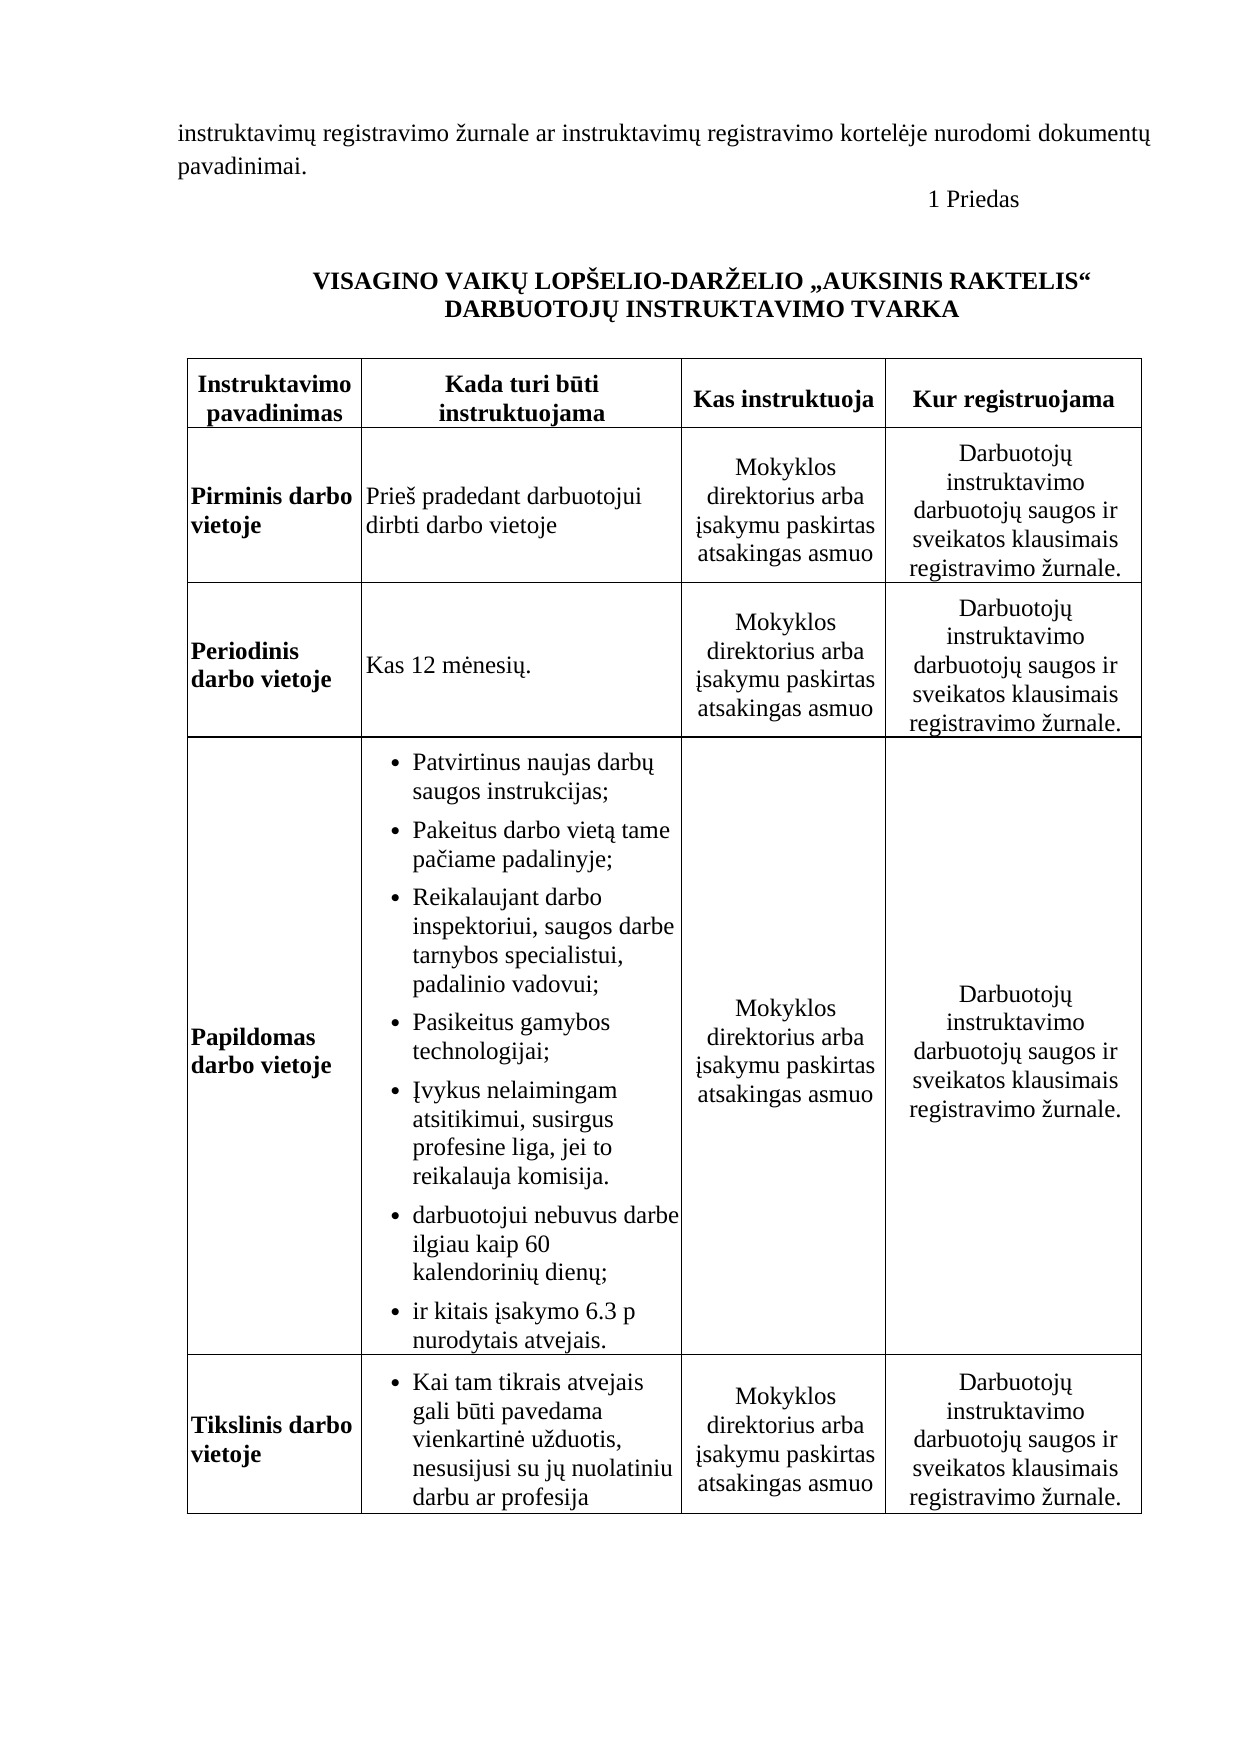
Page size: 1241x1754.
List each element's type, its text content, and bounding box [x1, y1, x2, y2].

table_cell Pirminis darbo vietoje [188, 428, 361, 582]
table_header Kada turi būti instruktuojama [362, 359, 681, 427]
table_cell Kai tam tikrais atvejais gali būti pavedama vienkartinė užduotis, nesusijusi su jų nuolatiniu darbu ar profesija [362, 1355, 681, 1513]
table_cell Periodinis darbo vietoje [188, 583, 361, 736]
table_cell Darbuotojų instruktavimo darbuotojų saugos ir sveikatos klausimais registravimo žurnale. [886, 583, 1141, 736]
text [177, 118, 1152, 180]
table_cell Darbuotojų instruktavimo darbuotojų saugos ir sveikatos klausimais registravimo žurnale. [886, 738, 1141, 1354]
table_header Kas instruktuoja [682, 359, 885, 427]
text VISAGINO VAIKŲ LOPŠELIO-DARŽELIO „AUKSINIS RAKTELIS“ [177, 266, 1152, 294]
table_cell Mokyklos direktorius arba įsakymu paskirtas atsakingas asmuo [682, 1355, 885, 1513]
table_cell Mokyklos direktorius arba įsakymu paskirtas atsakingas asmuo [682, 583, 885, 736]
table_cell Mokyklos direktorius arba įsakymu paskirtas atsakingas asmuo [682, 428, 885, 582]
table_header Instruktavimo pavadinimas [188, 359, 361, 427]
table_cell Kas 12 mėnesių. [362, 583, 681, 736]
table_cell Patvirtinus naujas darbų saugos instrukcijas; Pakeitus darbo vietą tame pačiame padalinyje; Reikalaujant darbo inspektoriui, saugos darbe tarnybos specialistui, padalinio vadovui; Pasikeitus gamybos technologijai; Įvykus nelaimingam atsitikimui, susirgus profesine liga, jei to reikalauja komisija. darbuotojui nebuvus darbe ilgiau kaip 60 kalendorinių dienų; ir kitais įsakymo 6.3 p nurodytais atvejais. [362, 738, 681, 1354]
text DARBUOTOJŲ INSTRUKTAVIMO TVARKA [177, 294, 1152, 323]
table_header Kur registruojama [886, 359, 1141, 427]
text 1 Priedas [852, 184, 1152, 213]
table_cell Darbuotojų instruktavimo darbuotojų saugos ir sveikatos klausimais registravimo žurnale. [886, 1355, 1141, 1513]
table_cell Mokyklos direktorius arba įsakymu paskirtas atsakingas asmuo [682, 738, 885, 1354]
table_cell Darbuotojų instruktavimo darbuotojų saugos ir sveikatos klausimais registravimo žurnale. [886, 428, 1141, 582]
table_cell Papildomas darbo vietoje [188, 738, 361, 1354]
table_cell Prieš pradedant darbuotojui dirbti darbo vietoje [362, 428, 681, 582]
table_cell Tikslinis darbo vietoje [188, 1355, 361, 1513]
